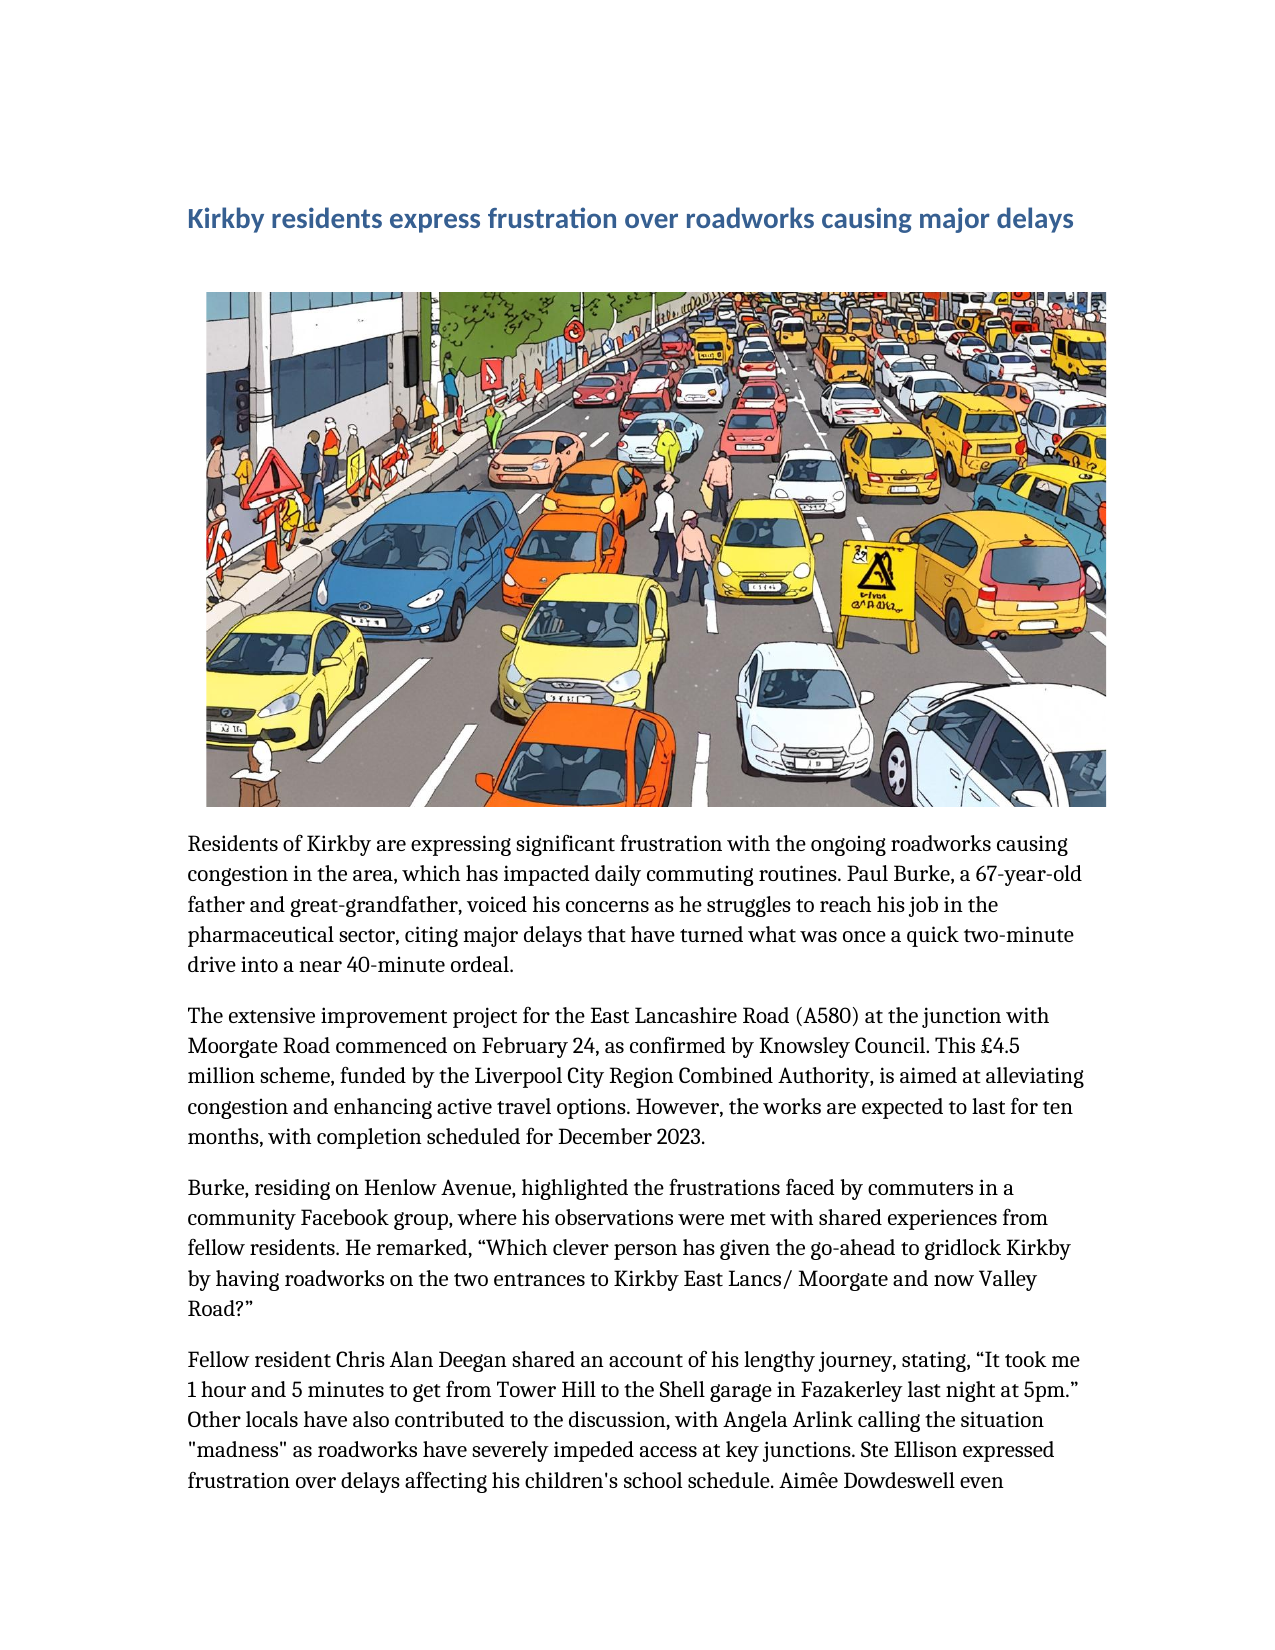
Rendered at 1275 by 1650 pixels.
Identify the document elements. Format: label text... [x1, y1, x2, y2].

text Burke, residing on Henlow Avenue, highlighted the frustrations faced by commuters in a community Facebook group, where his observations were met with shared experiences from fellow residents. He remarked, “Which clever person has given the go-ahead to gridlock Kirkby by having roadworks on the two entrances to Kirkby East Lancs/ Moorgate and now Valley Road?” [187, 1175, 1087, 1322]
text The extensive improvement project for the East Lancashire Road (A580) at the junction with Moorgate Road commenced on February 24, as confirmed by Knowsley Council. This £4.5 million scheme, funded by the Liverpool City Region Combined Authority, is aimed at alleviating congestion and enhancing active travel options. However, the works are expected to last for ten months, with completion scheduled for December 2023. [187, 1003, 1087, 1150]
subtitle Kirkby residents express frustration over roadworks causing major delays [187, 200, 1087, 236]
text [187, 1347, 1087, 1494]
picture [206, 292, 1107, 807]
text Residents of Kirkby are expressing significant frustration with the ongoing roadworks causing congestion in the area, which has impacted daily commuting routines. Paul Burke, a 67-year-old father and great-grandfather, voiced his concerns as he struggles to reach his job in the pharmaceutical sector, citing major delays that have turned what was once a quick two-minute drive into a near 40-minute ordeal. [187, 831, 1087, 978]
